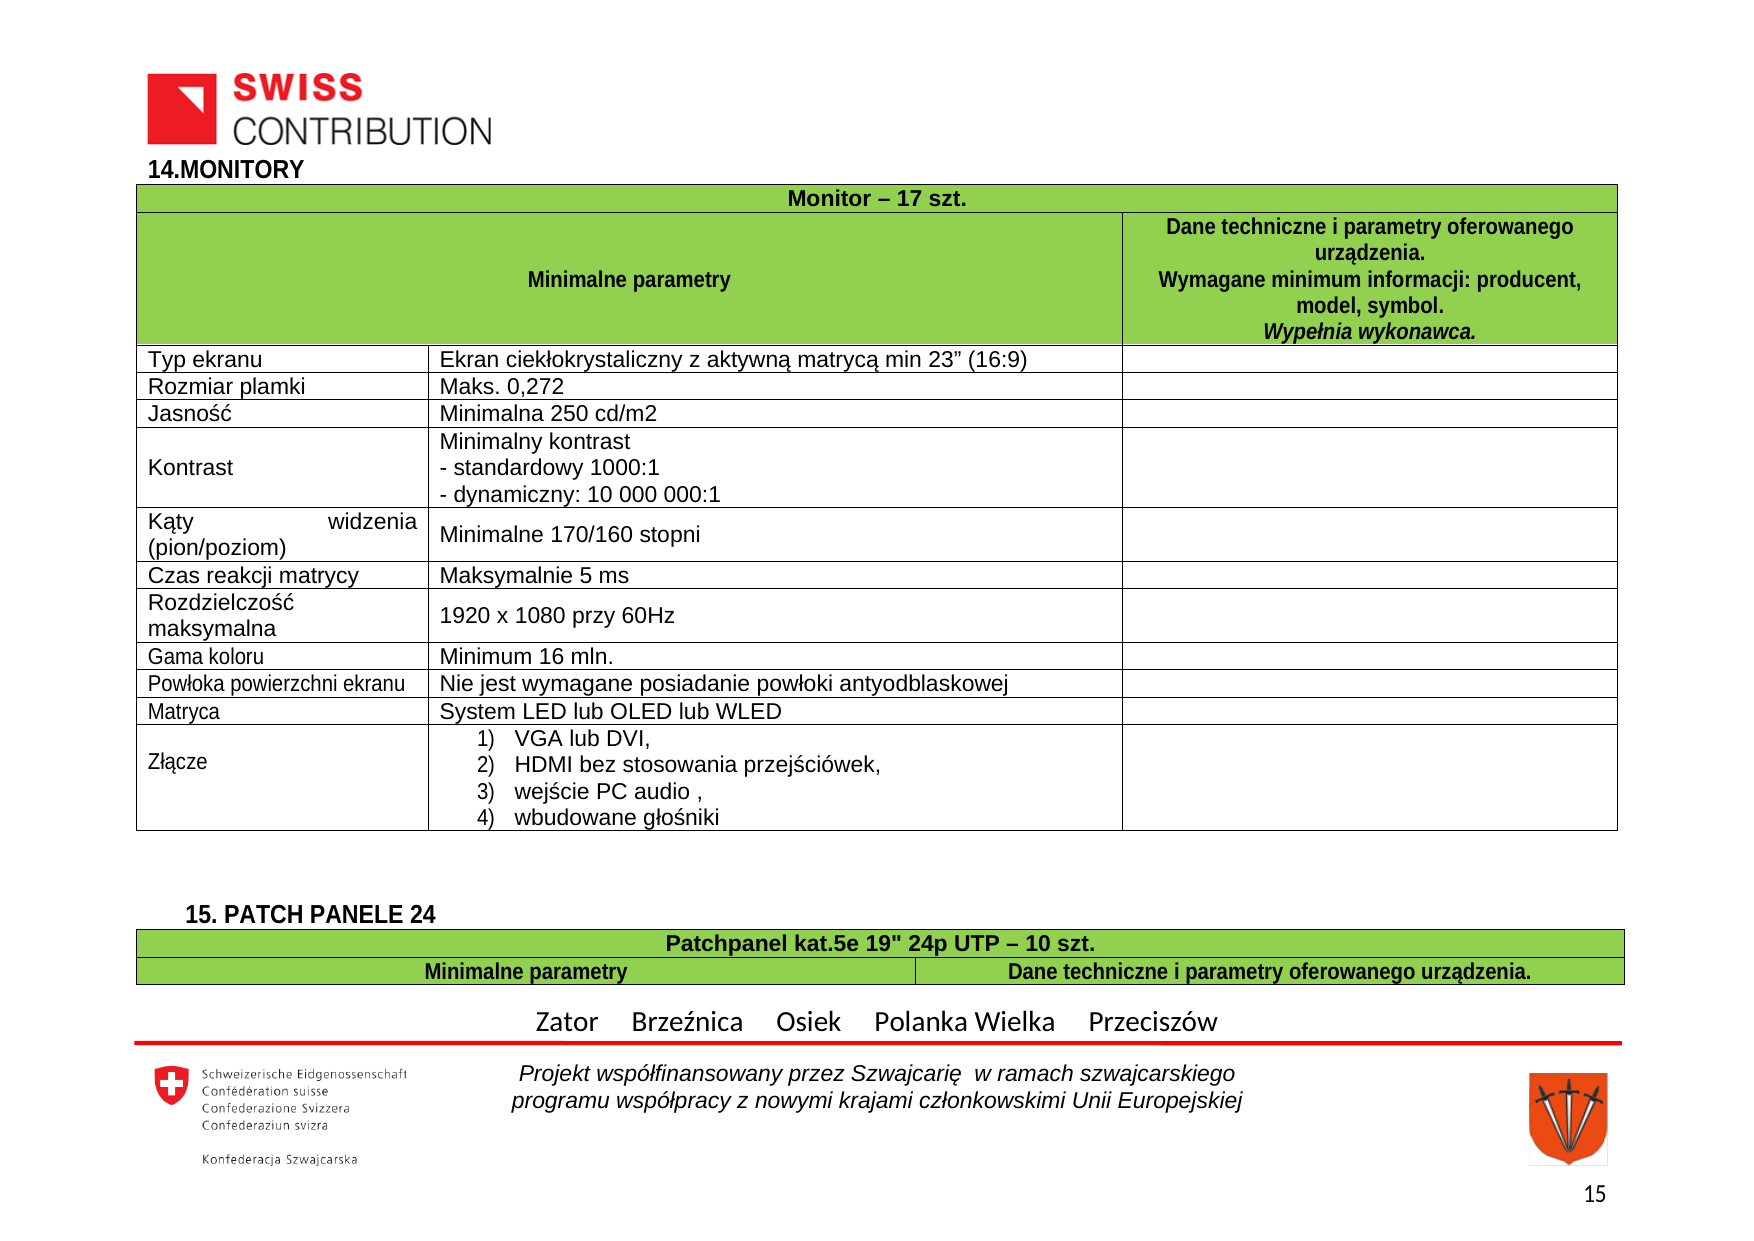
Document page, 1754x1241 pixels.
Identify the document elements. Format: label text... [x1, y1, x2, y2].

table_cell Maks. 0,272 [429, 373, 1122, 399]
table_cell Złącze [137, 725, 428, 830]
table_cell [1123, 725, 1617, 830]
table_cell Rozmiar plamki [137, 373, 428, 399]
table_cell Minimalne parametry [137, 213, 1122, 344]
table_cell [1123, 373, 1617, 399]
table_cell Matryca [137, 698, 428, 724]
table_cell Dane techniczne i parametry oferowanego urządzenia. Wymagane minimum informacji: producent, model, symbol. Wypełnia wykonawca. [1123, 213, 1617, 344]
table_cell Typ ekranu [137, 346, 428, 372]
table_cell [1123, 508, 1617, 561]
table_cell Minimalne parametry [137, 958, 915, 984]
table_cell 1920 x 1080 przy 60Hz [429, 589, 1122, 642]
table_cell Maksymalnie 5 ms [429, 562, 1122, 588]
table_cell Minimum 16 mln. [429, 643, 1122, 669]
table_cell Rozdzielczość maksymalna [137, 589, 428, 642]
table_cell Kontrast [137, 428, 428, 507]
table_cell [1123, 428, 1617, 507]
table_cell Czas reakcji matrycy [137, 562, 428, 588]
table_cell System LED lub OLED lub WLED [429, 698, 1122, 724]
table_cell Kąty widzenia (pion/poziom) [137, 508, 428, 561]
table_cell [1123, 562, 1617, 588]
table_cell Dane techniczne i parametry oferowanego urządzenia. Wymagane minimum informacji: producent, model, symbol. Wypełnia wykonawca. [916, 958, 1624, 984]
table_cell Gama koloru [137, 643, 428, 669]
table_cell [1123, 698, 1617, 724]
table_header Patchpanel kat.5e 19" 24p UTP – 10 szt. [137, 930, 1624, 957]
table_cell VGA lub DVI, HDMI bez stosowania przejściówek, wejście PC audio , wbudowane głośniki [429, 725, 1122, 830]
picture [154, 1066, 407, 1166]
table_cell Minimalny kontrast - standardowy 1000:1 - dynamiczny: 10 000 000:1 [429, 428, 1122, 507]
table_header Monitor – 17 szt. [137, 185, 1617, 212]
table_cell Ekran ciekłokrystaliczny z aktywną matrycą min 23” (16:9) [429, 346, 1122, 372]
text 14.monitory [148, 145, 1606, 184]
table_cell Minimalna 250 cd/m2 [429, 400, 1122, 427]
table_cell [1123, 589, 1617, 642]
table_cell Jasność [137, 400, 428, 427]
picture [147, 73, 491, 145]
table_cell Nie jest wymagane posiadanie powłoki antyodblaskowej [429, 670, 1122, 697]
table_cell [1123, 670, 1617, 697]
table_cell [1123, 643, 1617, 669]
table_cell [1123, 346, 1617, 372]
picture [1529, 1073, 1609, 1167]
table_cell Minimalne 170/160 stopni [429, 508, 1122, 561]
text 15. Patch panele 24 [185, 890, 1606, 929]
table_cell [1123, 400, 1617, 427]
table_cell Powłoka powierzchni ekranu [137, 670, 428, 697]
